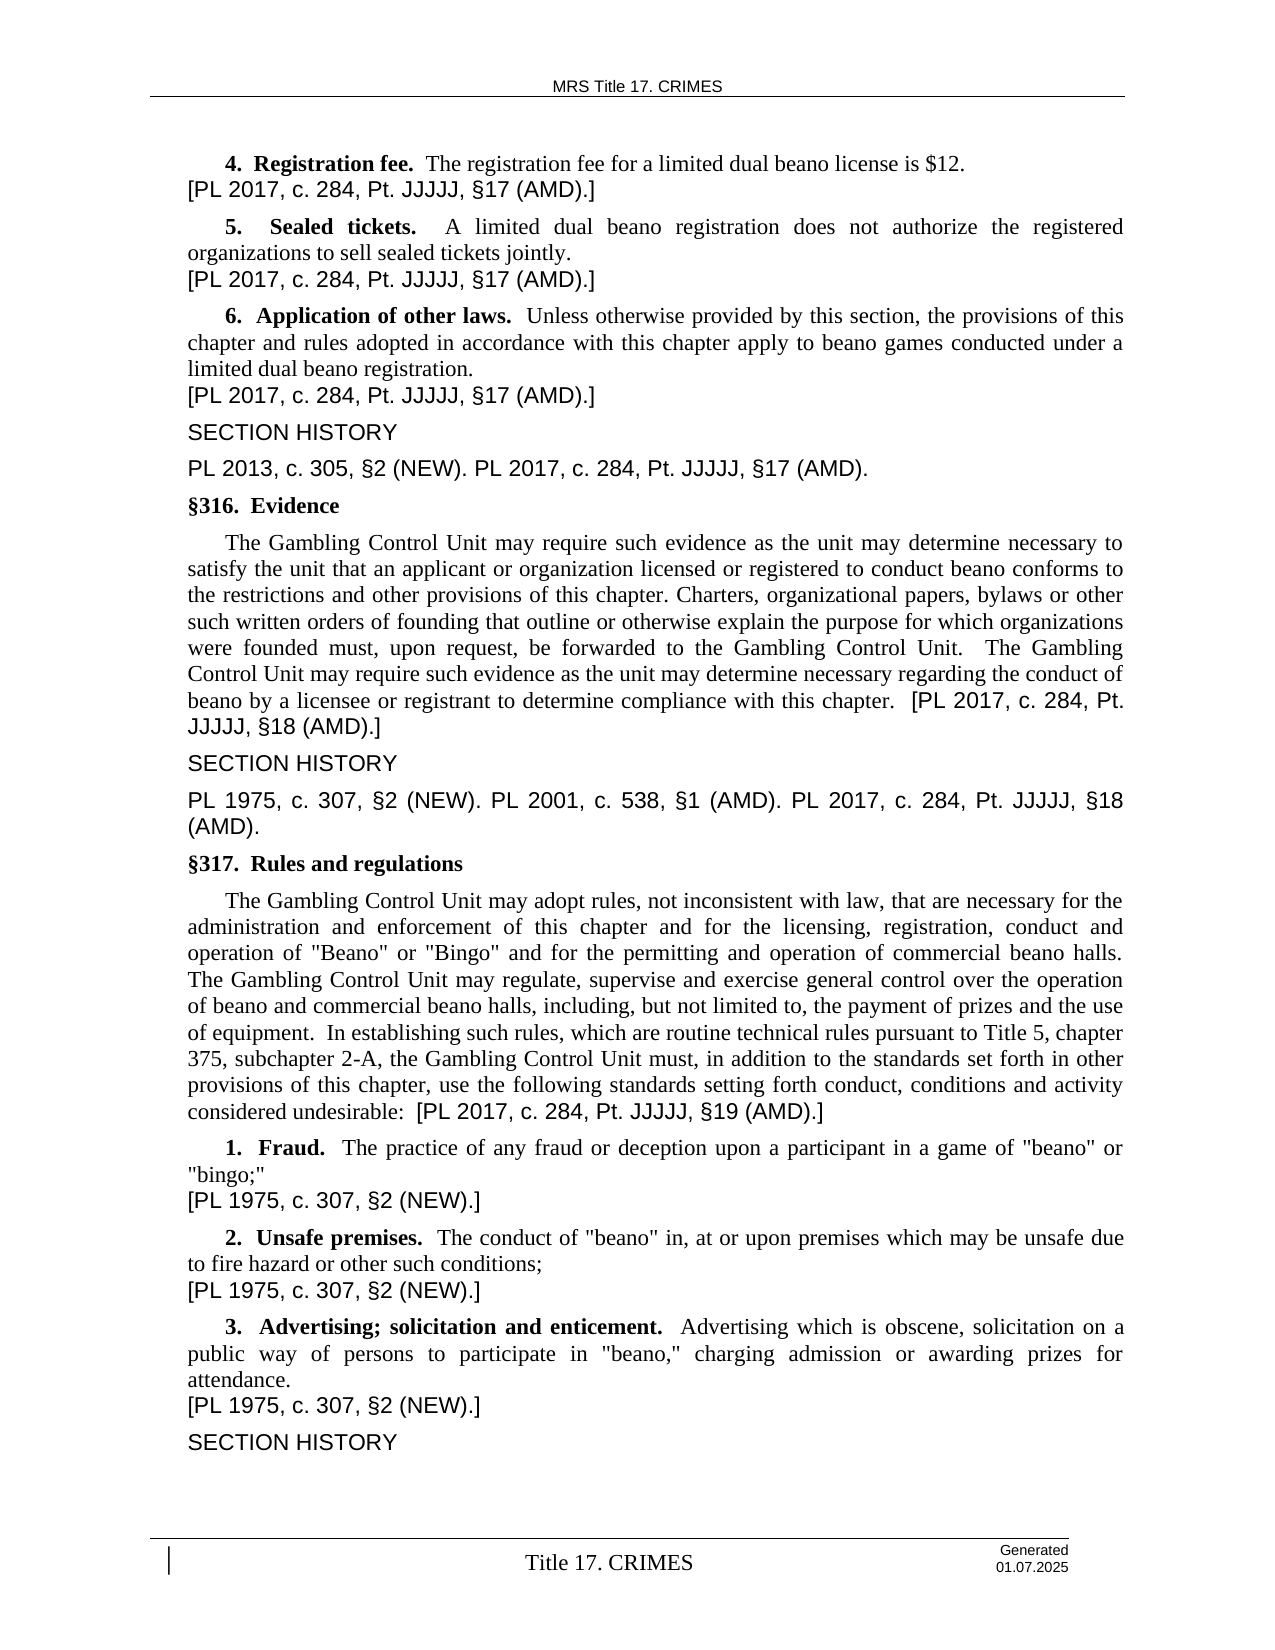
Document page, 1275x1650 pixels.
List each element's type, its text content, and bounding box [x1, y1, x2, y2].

text 4. Registration fee. The registration fee for a limited dual beano license is $12. [187, 150, 1125, 176]
text [PL 2017, c. 284, Pt. JJJJJ, §17 (AMD).] [187, 266, 1125, 292]
text SECTION HISTORY [187, 750, 1125, 776]
text [PL 2017, c. 284, Pt. JJJJJ, §17 (AMD).] [187, 176, 1125, 203]
text The Gambling Control Unit may require such evidence as the unit may determine necessary to satisfy the unit that an applicant or organization licensed or registered to conduct beano conforms to the restrictions and other provisions of this chapter. Charters, organizational papers, bylaws or other such written orders of founding that outline or otherwise explain the purpose for which organizations were founded must, upon request, be forwarded to the Gambling Control Unit. The Gambling Control Unit may require such evidence as the unit may determine necessary regarding the conduct of beano by a licensee or registrant to determine compliance with this chapter. [PL 2017, c. 284, Pt. JJJJJ, §18 (AMD).] [187, 529, 1125, 740]
text PL 2013, c. 305, §2 (NEW). PL 2017, c. 284, Pt. JJJJJ, §17 (AMD). [187, 455, 1125, 482]
text [PL 2017, c. 284, Pt. JJJJJ, §17 (AMD).] [187, 382, 1125, 408]
text [PL 1975, c. 307, §2 (NEW).] [187, 1187, 1125, 1213]
text 5. Sealed tickets. A limited dual beano registration does not authorize the registered organizations to sell sealed tickets jointly. [187, 213, 1125, 266]
text §317. Rules and regulations [187, 850, 1125, 876]
text 2. Unsafe premises. The conduct of "beano" in, at or upon premises which may be unsafe due to fire hazard or other such conditions; [187, 1224, 1125, 1277]
text §316. Evidence [187, 492, 1125, 518]
text PL 1975, c. 307, §2 (NEW). PL 2001, c. 538, §1 (AMD). PL 2017, c. 284, Pt. JJJJJ, §18 (AMD). [187, 787, 1125, 839]
text The Gambling Control Unit may adopt rules, not inconsistent with law, that are necessary for the administration and enforcement of this chapter and for the licensing, registration, conduct and operation of "Beano" or "Bingo" and for the permitting and operation of commercial beano halls. The Gambling Control Unit may regulate, supervise and exercise general control over the operation of beano and commercial beano halls, including, but not limited to, the payment of prizes and the use of equipment. In establishing such rules, which are routine technical rules pursuant to Title 5, chapter 375, subchapter 2‑A, the Gambling Control Unit must, in addition to the standards set forth in other provisions of this chapter, use the following standards setting forth conduct, conditions and activity considered undesirable: [PL 2017, c. 284, Pt. JJJJJ, §19 (AMD).] [187, 887, 1125, 1124]
text SECTION HISTORY [187, 1429, 1125, 1456]
text 3. Advertising; solicitation and enticement. Advertising which is obscene, solicitation on a public way of persons to participate in "beano," charging admission or awarding prizes for attendance. [187, 1313, 1125, 1392]
text SECTION HISTORY [187, 418, 1125, 445]
text 1. Fraud. The practice of any fraud or deception upon a participant in a game of "beano" or "bingo;" [187, 1134, 1125, 1187]
text 6. Application of other laws. Unless otherwise provided by this section, the provisions of this chapter and rules adopted in accordance with this chapter apply to beano games conducted under a limited dual beano registration. [187, 303, 1125, 382]
text [PL 1975, c. 307, §2 (NEW).] [187, 1392, 1125, 1419]
text [PL 1975, c. 307, §2 (NEW).] [187, 1277, 1125, 1303]
